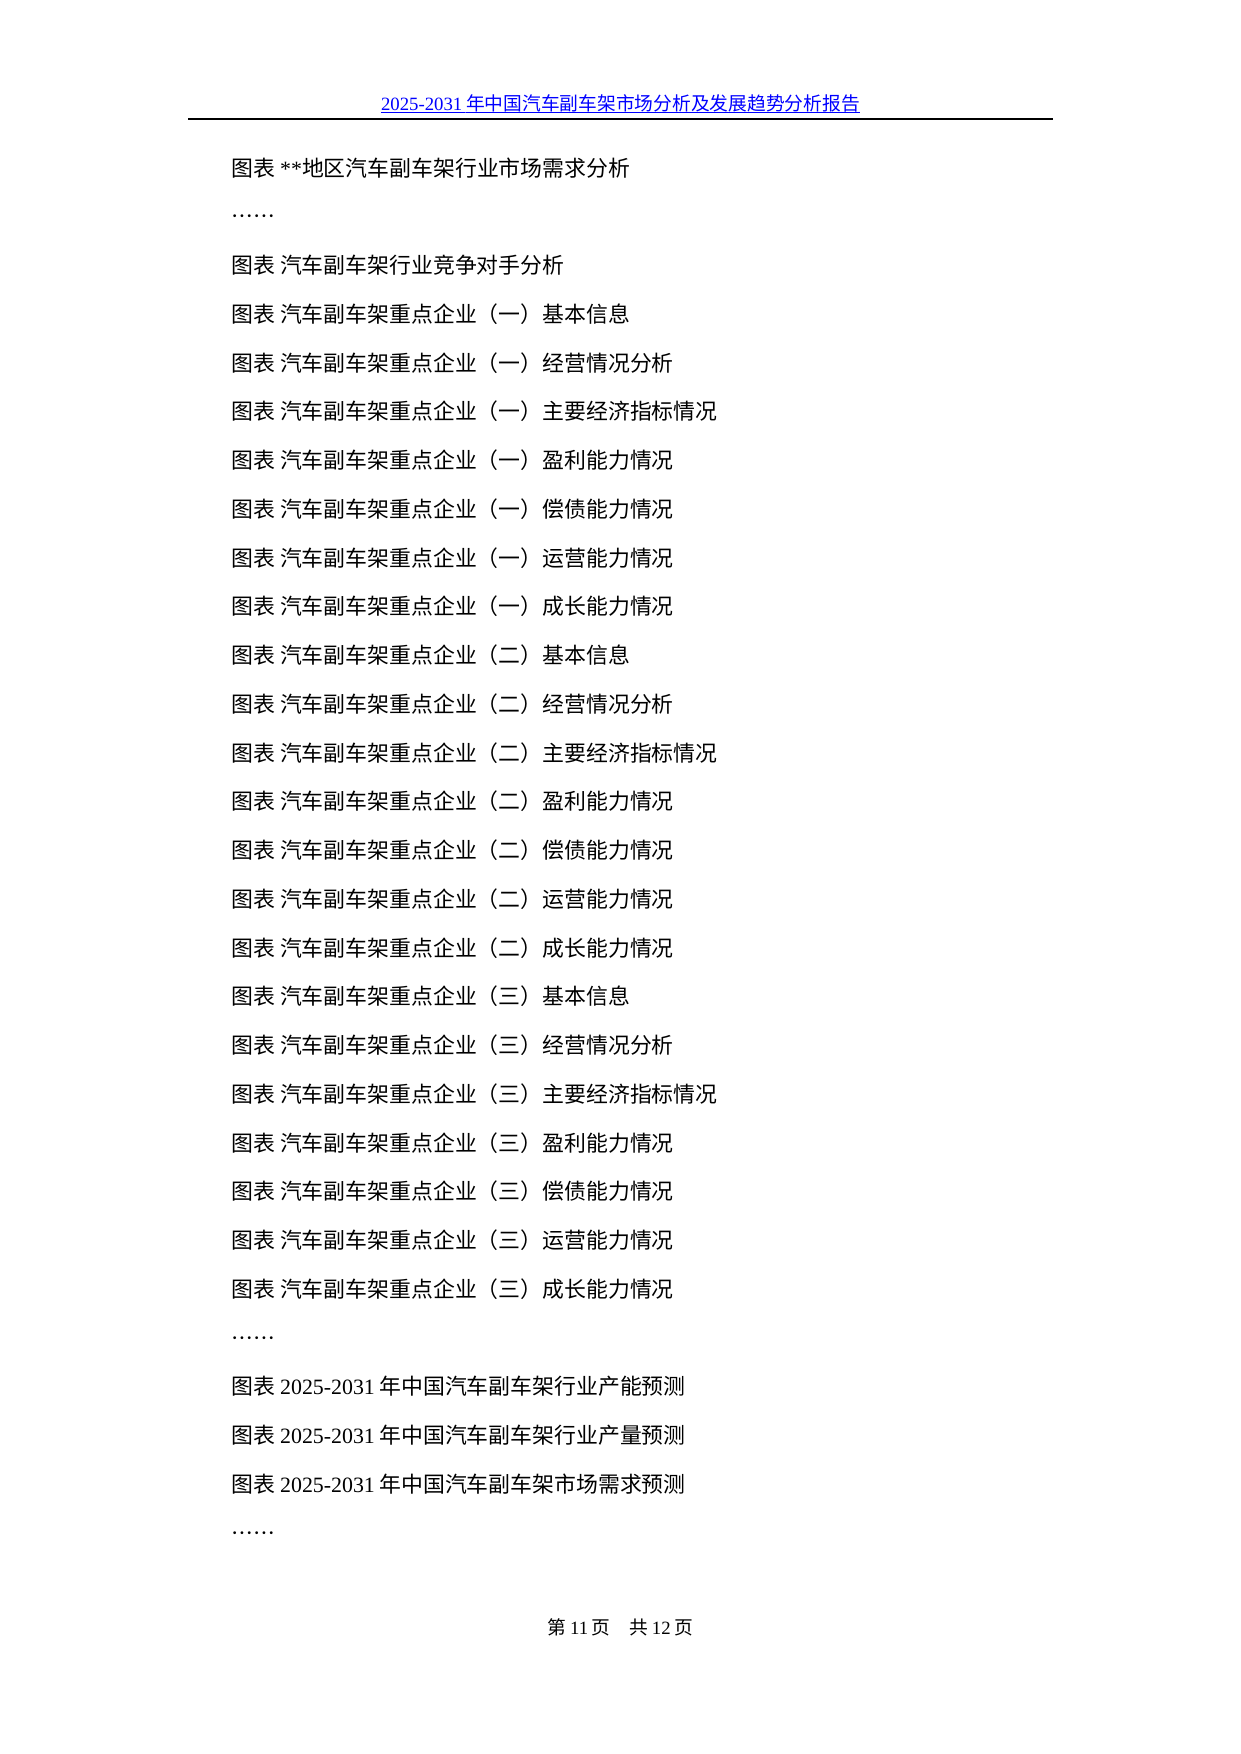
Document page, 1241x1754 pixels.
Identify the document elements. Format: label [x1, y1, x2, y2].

text [187, 150, 1053, 1548]
